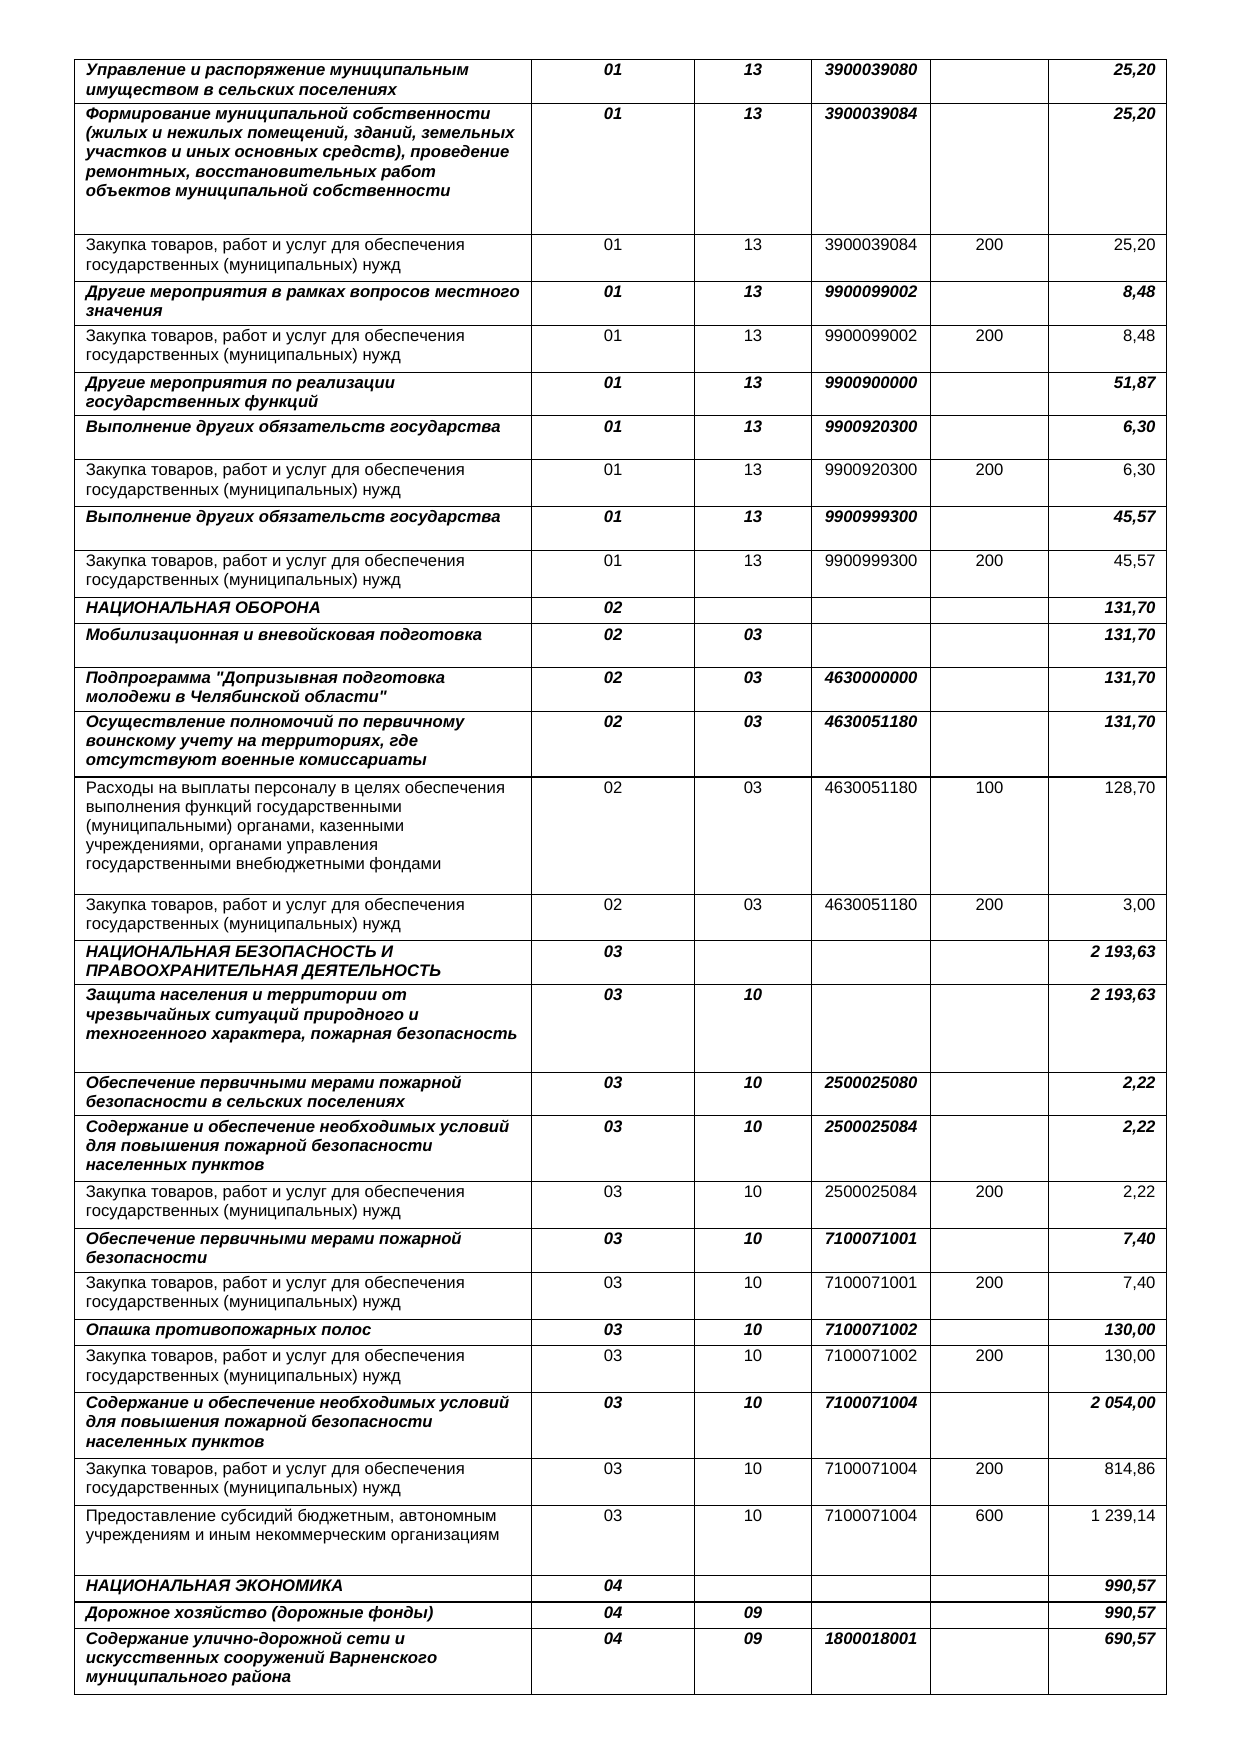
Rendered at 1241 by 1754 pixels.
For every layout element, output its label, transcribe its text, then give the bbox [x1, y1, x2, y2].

table_cell [931, 1320, 1048, 1345]
table_cell 10 [695, 1346, 811, 1392]
table_cell [931, 1073, 1048, 1115]
table_cell 7,40 [1049, 1273, 1166, 1318]
table_cell [931, 60, 1048, 103]
table_cell Формирование муниципальной собственности (жилых и нежилых помещений, зданий, земельных участков и иных основных средств), проведение ремонтных, восстановительных работ объектов муниципальной собственности [75, 104, 531, 234]
table_cell 03 [532, 1182, 694, 1228]
table_cell 2 193,63 [1049, 985, 1166, 1072]
table_cell [931, 1603, 1048, 1628]
table_cell 13 [695, 551, 811, 597]
table_cell [812, 624, 930, 667]
table_cell 200 [931, 1273, 1048, 1318]
table_cell 7100071002 [812, 1346, 930, 1392]
table_cell 03 [532, 985, 694, 1072]
table_cell Дорожное хозяйство (дорожные фонды) [75, 1603, 531, 1628]
table_cell 2,22 [1049, 1073, 1166, 1115]
table_cell 200 [931, 1182, 1048, 1228]
table_cell 01 [532, 104, 694, 234]
table_cell 25,20 [1049, 60, 1166, 103]
table_cell [931, 104, 1048, 234]
table_cell [931, 1393, 1048, 1458]
table_cell 02 [532, 712, 694, 776]
table_cell 7100071004 [812, 1393, 930, 1458]
table_cell 03 [695, 895, 811, 940]
table_cell [812, 598, 930, 623]
table_cell 09 [695, 1603, 811, 1628]
table_cell Расходы на выплаты персоналу в целях обеспечения выполнения функций государственными (муниципальными) органами, казенными учреждениями, органами управления государственными внебюджетными фондами [75, 778, 531, 893]
table_cell 25,20 [1049, 104, 1166, 234]
table_cell 01 [532, 416, 694, 459]
table_cell 03 [532, 1346, 694, 1392]
table_cell 2500025084 [812, 1182, 930, 1228]
table_cell 01 [532, 460, 694, 506]
table_cell 8,48 [1049, 282, 1166, 325]
table_cell 03 [532, 1506, 694, 1575]
table_cell 01 [532, 60, 694, 103]
table_cell Осуществление полномочий по первичному воинскому учету на территориях, где отсутствуют военные комиссариаты [75, 712, 531, 776]
table_cell 03 [695, 778, 811, 893]
table_cell Выполнение других обязательств государства [75, 416, 531, 459]
table_cell 128,70 [1049, 778, 1166, 893]
table_cell НАЦИОНАЛЬНАЯ ЭКОНОМИКА [75, 1576, 531, 1601]
table_cell 03 [532, 941, 694, 984]
table_cell 4630051180 [812, 895, 930, 940]
table_cell 9900099002 [812, 326, 930, 372]
table_cell 01 [532, 282, 694, 325]
table_cell Другие мероприятия по реализации государственных функций [75, 373, 531, 415]
table_cell [931, 1576, 1048, 1601]
table_cell 02 [532, 778, 694, 893]
table_cell 131,70 [1049, 598, 1166, 623]
table_cell 02 [532, 624, 694, 667]
table_cell 7100071001 [812, 1273, 930, 1318]
table_cell 51,87 [1049, 373, 1166, 415]
table_cell 130,00 [1049, 1320, 1166, 1345]
table_cell 03 [532, 1273, 694, 1318]
table_cell 200 [931, 326, 1048, 372]
table_cell 02 [532, 668, 694, 711]
table_cell 100 [931, 778, 1048, 893]
table_cell 990,57 [1049, 1576, 1166, 1601]
table_cell 690,57 [1049, 1629, 1166, 1693]
table_cell 9900900000 [812, 373, 930, 415]
table_cell 7100071001 [812, 1229, 930, 1272]
table_cell 13 [695, 104, 811, 234]
table_cell Закупка товаров, работ и услуг для обеспечения государственных (муниципальных) нужд [75, 1346, 531, 1392]
table_cell 03 [532, 1229, 694, 1272]
table_cell 02 [532, 598, 694, 623]
table_cell 04 [532, 1576, 694, 1601]
table_cell 10 [695, 1116, 811, 1181]
table_cell Мобилизационная и вневойсковая подготовка [75, 624, 531, 667]
table_cell [695, 1576, 811, 1601]
table_cell 131,70 [1049, 624, 1166, 667]
table_cell Закупка товаров, работ и услуг для обеспечения государственных (муниципальных) нужд [75, 1459, 531, 1504]
table_cell 01 [532, 326, 694, 372]
table_cell 130,00 [1049, 1346, 1166, 1392]
table_cell 7100071004 [812, 1506, 930, 1575]
table_cell Другие мероприятия в рамках вопросов местного значения [75, 282, 531, 325]
table_cell 131,70 [1049, 668, 1166, 711]
table_cell [812, 941, 930, 984]
table_cell 13 [695, 60, 811, 103]
table_cell 1800018001 [812, 1629, 930, 1693]
table_cell 01 [532, 551, 694, 597]
table_cell НАЦИОНАЛЬНАЯ БЕЗОПАСНОСТЬ И ПРАВООХРАНИТЕЛЬНАЯ ДЕЯТЕЛЬНОСТЬ [75, 941, 531, 984]
table_cell 4630051180 [812, 712, 930, 776]
table_cell 04 [532, 1629, 694, 1693]
table_cell Закупка товаров, работ и услуг для обеспечения государственных (муниципальных) нужд [75, 895, 531, 940]
table_cell 1 239,14 [1049, 1506, 1166, 1575]
table_cell Закупка товаров, работ и услуг для обеспечения государственных (муниципальных) нужд [75, 235, 531, 281]
table_cell 03 [532, 1393, 694, 1458]
table_cell 2500025080 [812, 1073, 930, 1115]
table_cell Закупка товаров, работ и услуг для обеспечения государственных (муниципальных) нужд [75, 460, 531, 506]
table_cell 10 [695, 985, 811, 1072]
table_cell [931, 1629, 1048, 1693]
table_cell 03 [695, 668, 811, 711]
table_cell Предоставление субсидий бюджетным, автономным учреждениям и иным некоммерческим организациям [75, 1506, 531, 1575]
table_cell 9900920300 [812, 460, 930, 506]
table_cell Обеспечение первичными мерами пожарной безопасности [75, 1229, 531, 1272]
table_cell 10 [695, 1506, 811, 1575]
table_cell Выполнение других обязательств государства [75, 507, 531, 550]
table_cell 10 [695, 1073, 811, 1115]
table_cell 8,48 [1049, 326, 1166, 372]
table_cell 13 [695, 373, 811, 415]
table_cell 9900920300 [812, 416, 930, 459]
table_cell [931, 507, 1048, 550]
table_cell Обеспечение первичными мерами пожарной безопасности в сельских поселениях [75, 1073, 531, 1115]
table_cell 6,30 [1049, 416, 1166, 459]
table_cell 200 [931, 1459, 1048, 1504]
table_cell 13 [695, 507, 811, 550]
table_cell [931, 624, 1048, 667]
table_cell 200 [931, 235, 1048, 281]
table_cell [812, 1576, 930, 1601]
table_cell 03 [532, 1073, 694, 1115]
table_cell 600 [931, 1506, 1048, 1575]
table_cell 9900099002 [812, 282, 930, 325]
table_cell 13 [695, 416, 811, 459]
table_cell [812, 985, 930, 1072]
table_cell 3900039080 [812, 60, 930, 103]
table_cell 10 [695, 1229, 811, 1272]
table_cell 13 [695, 235, 811, 281]
table_cell 3900039084 [812, 104, 930, 234]
table_cell 990,57 [1049, 1603, 1166, 1628]
table_cell [931, 1116, 1048, 1181]
table_cell [931, 941, 1048, 984]
table_cell 09 [695, 1629, 811, 1693]
table_cell 7,40 [1049, 1229, 1166, 1272]
table_cell [931, 985, 1048, 1072]
table_cell 7100071004 [812, 1459, 930, 1504]
table_cell Закупка товаров, работ и услуг для обеспечения государственных (муниципальных) нужд [75, 1182, 531, 1228]
table_cell 7100071002 [812, 1320, 930, 1345]
table_cell [931, 416, 1048, 459]
table_cell 02 [532, 895, 694, 940]
table_cell 01 [532, 373, 694, 415]
table_cell 9900999300 [812, 551, 930, 597]
table_cell 4630000000 [812, 668, 930, 711]
table_cell 03 [695, 712, 811, 776]
table_cell 10 [695, 1320, 811, 1345]
table_cell 200 [931, 460, 1048, 506]
table_cell 10 [695, 1273, 811, 1318]
table_cell 2,22 [1049, 1182, 1166, 1228]
table_cell [812, 1603, 930, 1628]
table_cell Защита населения и территории от чрезвычайных ситуаций природного и техногенного характера, пожарная безопасность [75, 985, 531, 1072]
table_cell 814,86 [1049, 1459, 1166, 1504]
table_cell 2500025084 [812, 1116, 930, 1181]
table_cell Содержание и обеспечение необходимых условий для повышения пожарной безопасности населенных пунктов [75, 1393, 531, 1458]
table_cell Опашка противопожарных полос [75, 1320, 531, 1345]
table_cell Содержание и обеспечение необходимых условий для повышения пожарной безопасности населенных пунктов [75, 1116, 531, 1181]
table_cell НАЦИОНАЛЬНАЯ ОБОРОНА [75, 598, 531, 623]
table_cell [931, 373, 1048, 415]
table_cell 2 193,63 [1049, 941, 1166, 984]
table_cell 200 [931, 551, 1048, 597]
table_cell 13 [695, 460, 811, 506]
table_cell 13 [695, 282, 811, 325]
table_cell [695, 598, 811, 623]
table_cell [695, 941, 811, 984]
table_cell 200 [931, 895, 1048, 940]
table_cell Закупка товаров, работ и услуг для обеспечения государственных (муниципальных) нужд [75, 326, 531, 372]
table_cell 25,20 [1049, 235, 1166, 281]
table_cell [931, 598, 1048, 623]
table_cell 10 [695, 1459, 811, 1504]
table_cell 03 [532, 1116, 694, 1181]
table_cell [931, 1229, 1048, 1272]
table_cell 04 [532, 1603, 694, 1628]
table_cell [931, 668, 1048, 711]
table_cell 13 [695, 326, 811, 372]
table_cell 03 [532, 1320, 694, 1345]
table_cell 45,57 [1049, 507, 1166, 550]
table_cell 2 054,00 [1049, 1393, 1166, 1458]
table_cell 03 [695, 624, 811, 667]
table_cell 10 [695, 1393, 811, 1458]
table_cell 9900999300 [812, 507, 930, 550]
table_cell 01 [532, 507, 694, 550]
table_cell 4630051180 [812, 778, 930, 893]
table_cell 2,22 [1049, 1116, 1166, 1181]
table_cell 10 [695, 1182, 811, 1228]
table_cell [931, 712, 1048, 776]
table_cell Закупка товаров, работ и услуг для обеспечения государственных (муниципальных) нужд [75, 1273, 531, 1318]
table_cell 3900039084 [812, 235, 930, 281]
table_cell 03 [532, 1459, 694, 1504]
table_cell 01 [532, 235, 694, 281]
table_cell 3,00 [1049, 895, 1166, 940]
table_cell Управление и распоряжение муниципальным имуществом в сельских поселениях [75, 60, 531, 103]
table_cell 45,57 [1049, 551, 1166, 597]
table_cell Содержание улично-дорожной сети и искусственных сооружений Варненского муниципального района [75, 1629, 531, 1693]
table_cell [931, 282, 1048, 325]
table_cell 200 [931, 1346, 1048, 1392]
table_cell 6,30 [1049, 460, 1166, 506]
table_cell Подпрограмма "Допризывная подготовка молодежи в Челябинской области" [75, 668, 531, 711]
table_cell 131,70 [1049, 712, 1166, 776]
table_cell Закупка товаров, работ и услуг для обеспечения государственных (муниципальных) нужд [75, 551, 531, 597]
